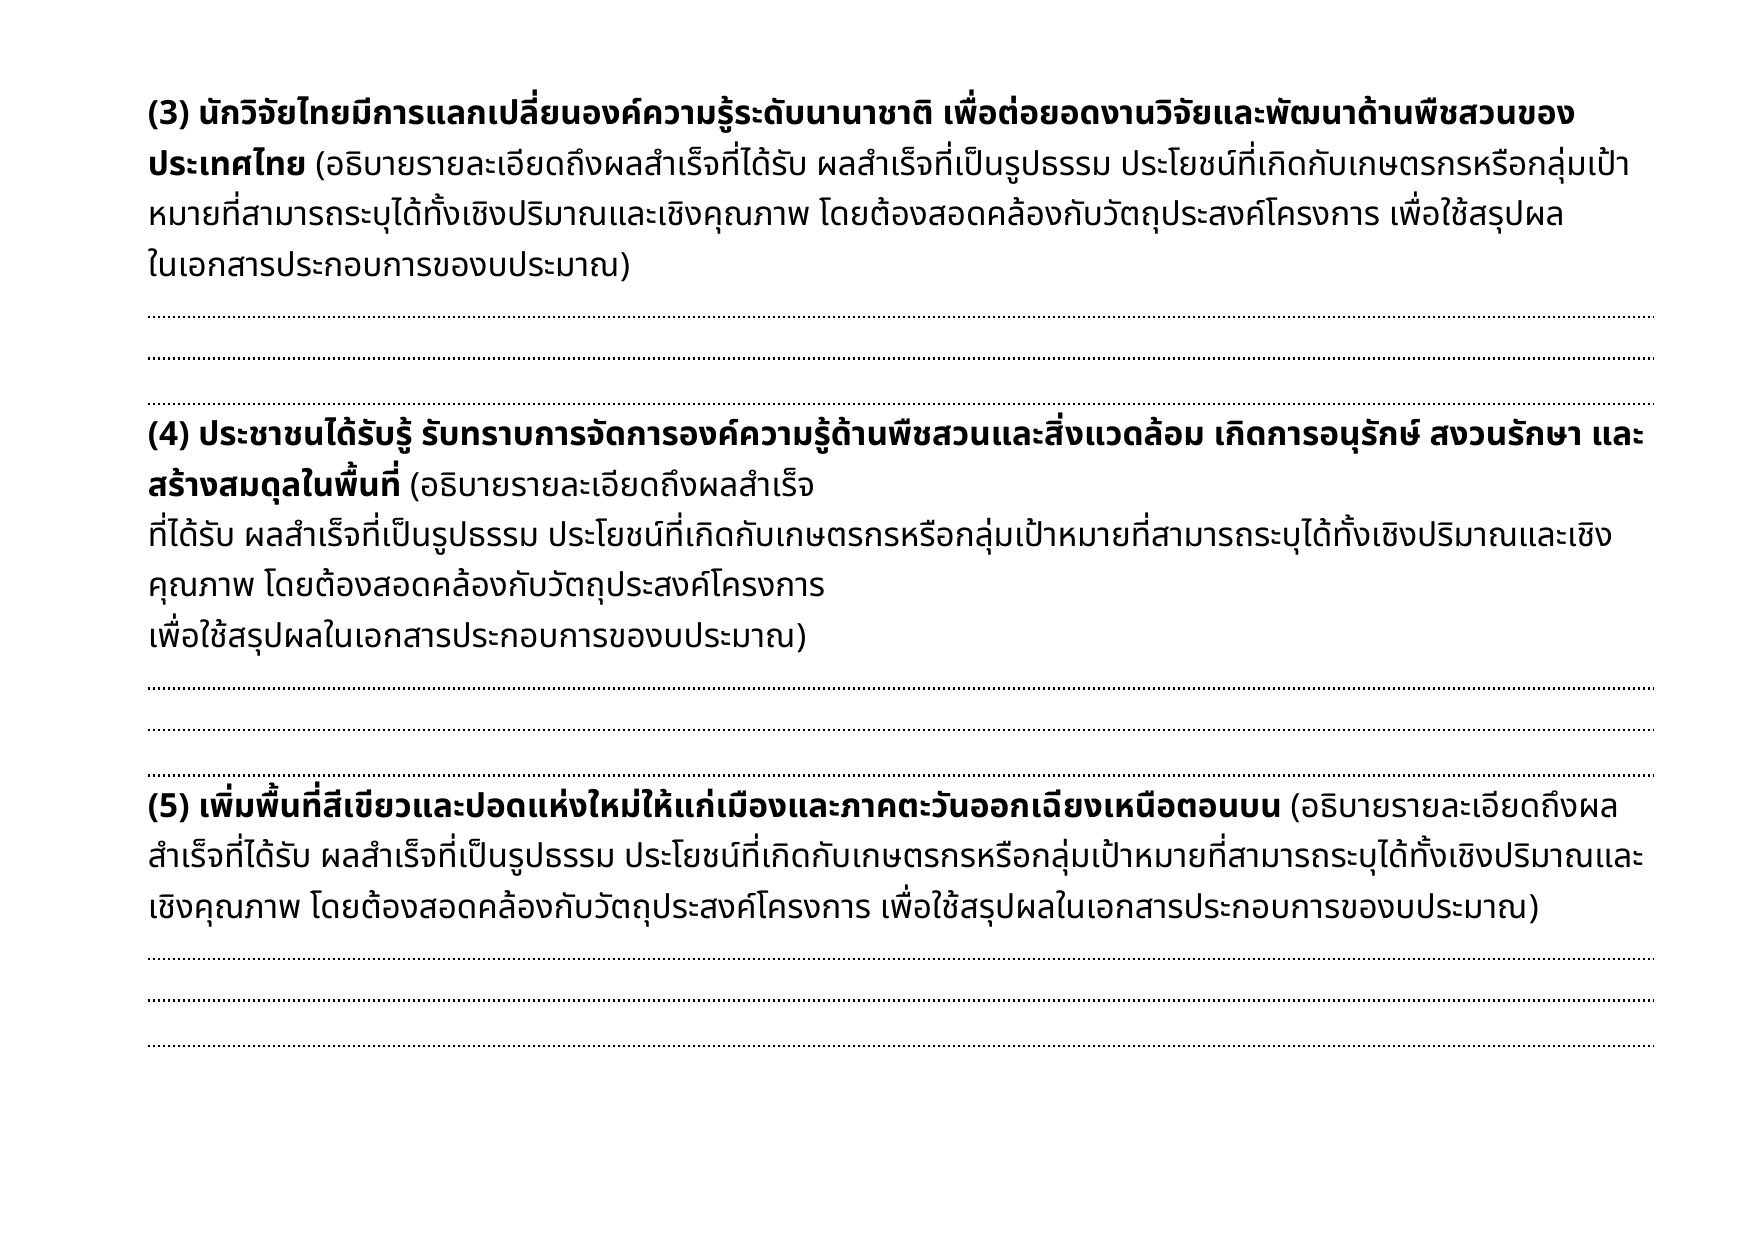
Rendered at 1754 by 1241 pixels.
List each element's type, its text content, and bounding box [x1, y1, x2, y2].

text (4) ประชาชนได้รับรู้ รับทราบการจัดการองค์ความรู้ด้านพืชสวนและสิ่งแวดล้อม เกิดการอนุรักษ์ สงวนรักษา และสร้างสมดุลในพื้นที่ (อธิบายรายละเอียดถึงผลสำเร็จ ที่ได้รับ ผลสำเร็จที่เป็นรูปธรรม ประโยชน์ที่เกิดกับเกษตรกรหรือกลุ่มเป้าหมายที่สามารถระบุได้ทั้งเชิงปริมาณและเชิงคุณภาพ โดยต้องสอดคล้องกับวัตถุประสงค์โครงการ เพื่อใช้สรุปผลในเอกสารประกอบการของบประมาณ) [148, 410, 1654, 662]
text (3) นักวิจัยไทยมีการแลกเปลี่ยนองค์ความรู้ระดับนานาชาติ เพื่อต่อยอดงานวิจัยและพัฒนาด้านพืชสวนของประเทศไทย (อธิบายรายละเอียดถึงผลสำเร็จที่ได้รับ ผลสำเร็จที่เป็นรูปธรรม ประโยชน์ที่เกิดกับเกษตรกรหรือกลุ่มเป้าหมายที่สามารถระบุได้ทั้งเชิงปริมาณและเชิงคุณภาพ โดยต้องสอดคล้องกับวัตถุประสงค์โครงการ เพื่อใช้สรุปผล ในเอกสารประกอบการของบประมาณ) [148, 89, 1654, 291]
text (5) เพิ่มพื้นที่สีเขียวและปอดแห่งใหม่ให้แก่เมืองและภาคตะวันออกเฉียงเหนือตอนบน (อธิบายรายละเอียดถึงผลสำเร็จที่ได้รับ ผลสำเร็จที่เป็นรูปธรรม ประโยชน์ที่เกิดกับเกษตรกรหรือกลุ่มเป้าหมายที่สามารถระบุได้ทั้งเชิงปริมาณและเชิงคุณภาพ โดยต้องสอดคล้องกับวัตถุประสงค์โครงการ เพื่อใช้สรุปผลในเอกสารประกอบการของบประมาณ) [148, 781, 1654, 933]
